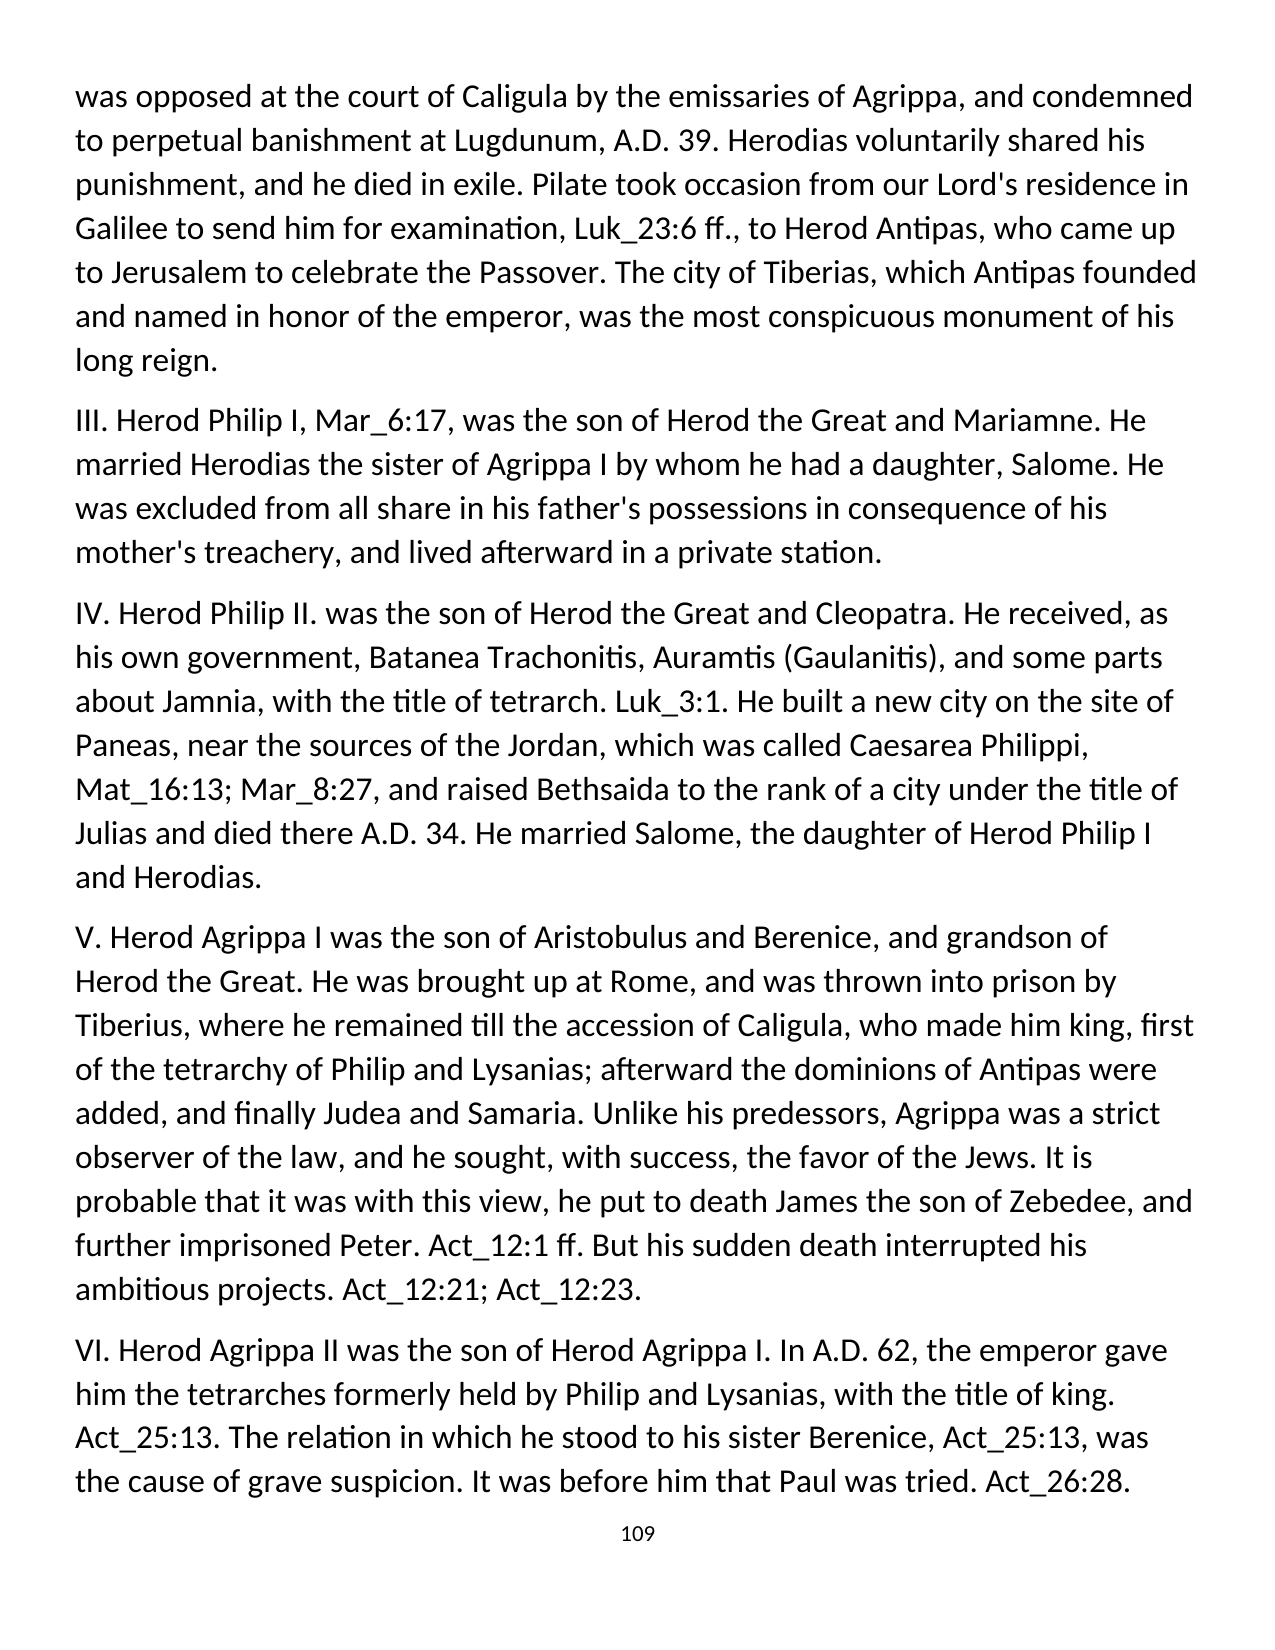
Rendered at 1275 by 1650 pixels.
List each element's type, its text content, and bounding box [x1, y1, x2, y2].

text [75, 75, 1200, 379]
text V. Herod Agrippa I was the son of Aristobulus and Berenice, and grandson of Herod the Great. He was brought up at Rome, and was thrown into prison by Tiberius, where he remained till the accession of Caligula, who made him king, first of the tetrarchy of Philip and Lysanias; afterward the dominions of Antipas were added, and finally Judea and Samaria. Unlike his predessors, Agrippa was a strict observer of the law, and he sought, with success, the favor of the Jews. It is probable that it was with this view, he put to death James the son of Zebedee, and further imprisoned Peter. Act_12:1 ff. But his sudden death interrupted his ambitious projects. Act_12:21; Act_12:23. [75, 916, 1200, 1309]
text IV. Herod Philip II. was the son of Herod the Great and Cleopatra. He received, as his own government, Batanea Trachonitis, Auramtis (Gaulanitis), and some parts about Jamnia, with the title of tetrarch. Luk_3:1. He built a new city on the site of Paneas, near the sources of the Jordan, which was called Caesarea Philippi, Mat_16:13; Mar_8:27, and raised Bethsaida to the rank of a city under the title of Julias and died there A.D. 34. He married Salome, the daughter of Herod Philip I and Herodias. [75, 592, 1200, 896]
text VI. Herod Agrippa II was the son of Herod Agrippa I. In A.D. 62, the emperor gave him the tetrarches formerly held by Philip and Lysanias, with the title of king. Act_25:13. The relation in which he stood to his sister Berenice, Act_25:13, was the cause of grave suspicion. It was before him that Paul was tried. Act_26:28. [75, 1328, 1200, 1501]
text III. Herod Philip I, Mar_6:17, was the son of Herod the Great and Mariamne. He married Herodias the sister of Agrippa I by whom he had a daughter, Salome. He was excluded from all share in his father's possessions in consequence of his mother's treachery, and lived afterward in a private station. [75, 399, 1200, 572]
